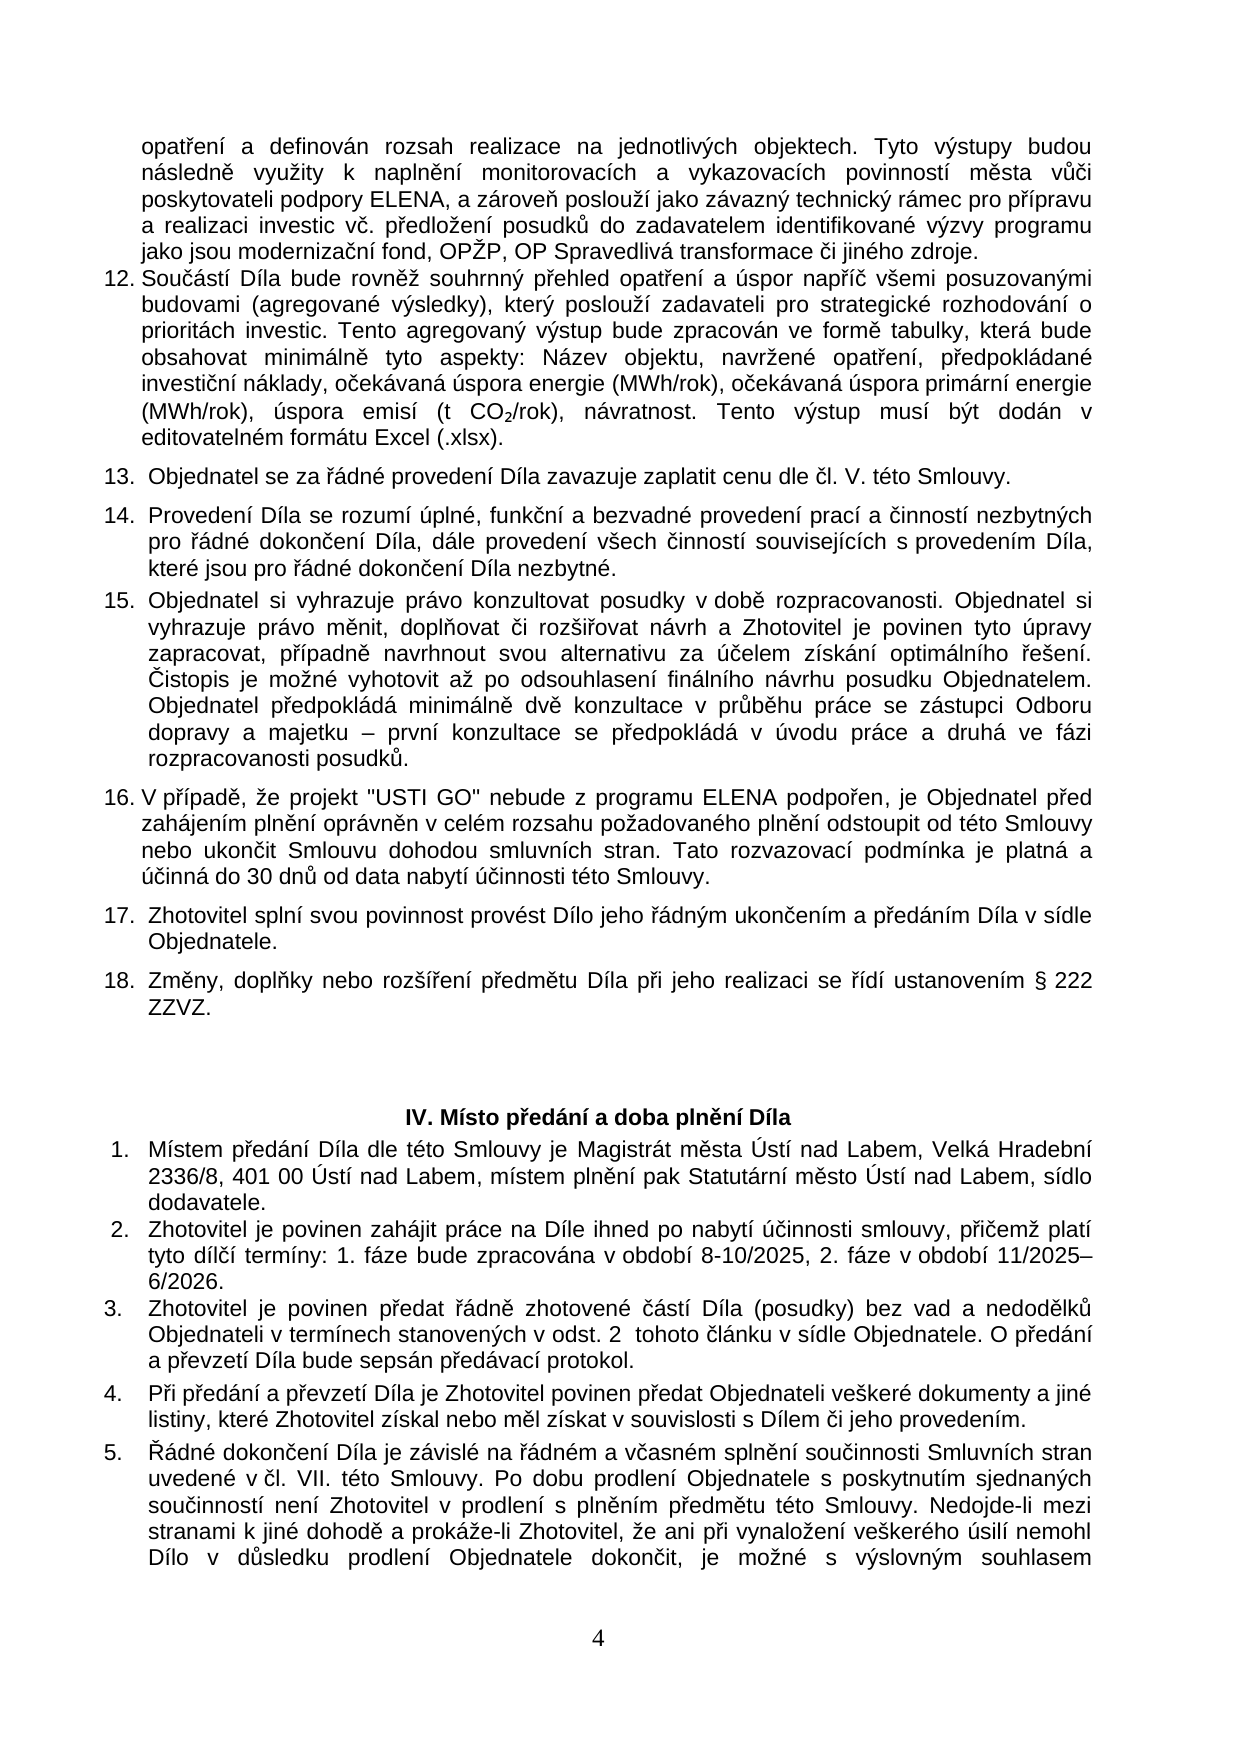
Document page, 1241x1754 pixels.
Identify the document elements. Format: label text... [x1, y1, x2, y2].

list Zhotovitel je povinen předat řádně zhotovené částí Díla (posudky) bez vad a nedodělků Objednateli v termínech stanovených v odst. 2 tohoto článku v sídle Objednatele. O předání a převzetí Díla bude sepsán předávací protokol. [103, 1294, 1093, 1374]
list Objednatel se za řádné provedení Díla zavazuje zaplatit cenu dle čl. V. této Smlouvy. [103, 463, 1093, 489]
list V případě, že projekt "USTI GO" nebude z programu ELENA podpořen, je Objednatel před zahájením plnění oprávněn v celém rozsahu požadovaného plnění odstoupit od této Smlouvy nebo ukončit Smlouvu dohodou smluvních stran. Tato rozvazovací podmínka je platná a účinná do 30 dnů od data nabytí účinnosti této Smlouvy. [103, 784, 1093, 889]
text IV. Místo předání a doba plnění Díla [103, 1104, 1093, 1130]
list Součástí Díla bude rovněž souhrnný přehled opatření a úspor napříč všemi posuzovanými budovami (agregované výsledky), který poslouží zadavateli pro strategické rozhodování o prioritách investic. Tento agregovaný výstup bude zpracován ve formě tabulky, která bude obsahovat minimálně tyto aspekty: Název objektu, navržené opatření, předpokládané investiční náklady, očekávaná úspora energie (MWh/rok), očekávaná úspora primární energie (MWh/rok), úspora emisí (t CO₂/rok), návratnost. Tento výstup musí být dodán v editovatelném formátu Excel (.xlsx). [103, 265, 1093, 450]
list Místem předání Díla dle této Smlouvy je Magistrát města Ústí nad Labem, Velká Hradební 2336/8, 401 00 Ústí nad Labem, místem plnění pak Statutární město Ústí nad Labem, sídlo dodavatele. [110, 1136, 1093, 1216]
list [103, 1439, 1093, 1571]
list Objednatel si vyhrazuje právo konzultovat posudky v době rozpracovanosti. Objednatel si vyhrazuje právo měnit, doplňovat či rozšiřovat návrh a Zhotovitel je povinen tyto úpravy zapracovat, případně navrhnout svou alternativu za účelem získání optimálního řešení. Čistopis je možné vyhotovit až po odsouhlasení finálního návrhu posudku Objednatelem. Objednatel předpokládá minimálně dvě konzultace v průběhu práce se zástupci Odboru dopravy a majetku – první konzultace se předpokládá v úvodu práce a druhá ve fázi rozpracovanosti posudků. [103, 587, 1093, 772]
list Zhotovitel je povinen zahájit práce na Díle ihned po nabytí účinnosti smlouvy, přičemž platí tyto dílčí termíny: 1. fáze bude zpracována v období 8-10/2025, 2. fáze v období 11/2025–6/2026. [110, 1216, 1093, 1294]
list Změny, doplňky nebo rozšíření předmětu Díla při jeho realizaci se řídí ustanovením § 222 ZZVZ. [103, 967, 1093, 1020]
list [103, 133, 1093, 265]
list Provedení Díla se rozumí úplné, funkční a bezvadné provedení prací a činností nezbytných pro řádné dokončení Díla, dále provedení všech činností souvisejících s provedením Díla, které jsou pro řádné dokončení Díla nezbytné. [103, 502, 1093, 581]
list Zhotovitel splní svou povinnost provést Dílo jeho řádným ukončením a předáním Díla v sídle Objednatele. [103, 902, 1093, 955]
list Při předání a převzetí Díla je Zhotovitel povinen předat Objednateli veškeré dokumenty a jiné listiny, které Zhotovitel získal nebo měl získat v souvislosti s Dílem či jeho provedením. [103, 1380, 1093, 1433]
